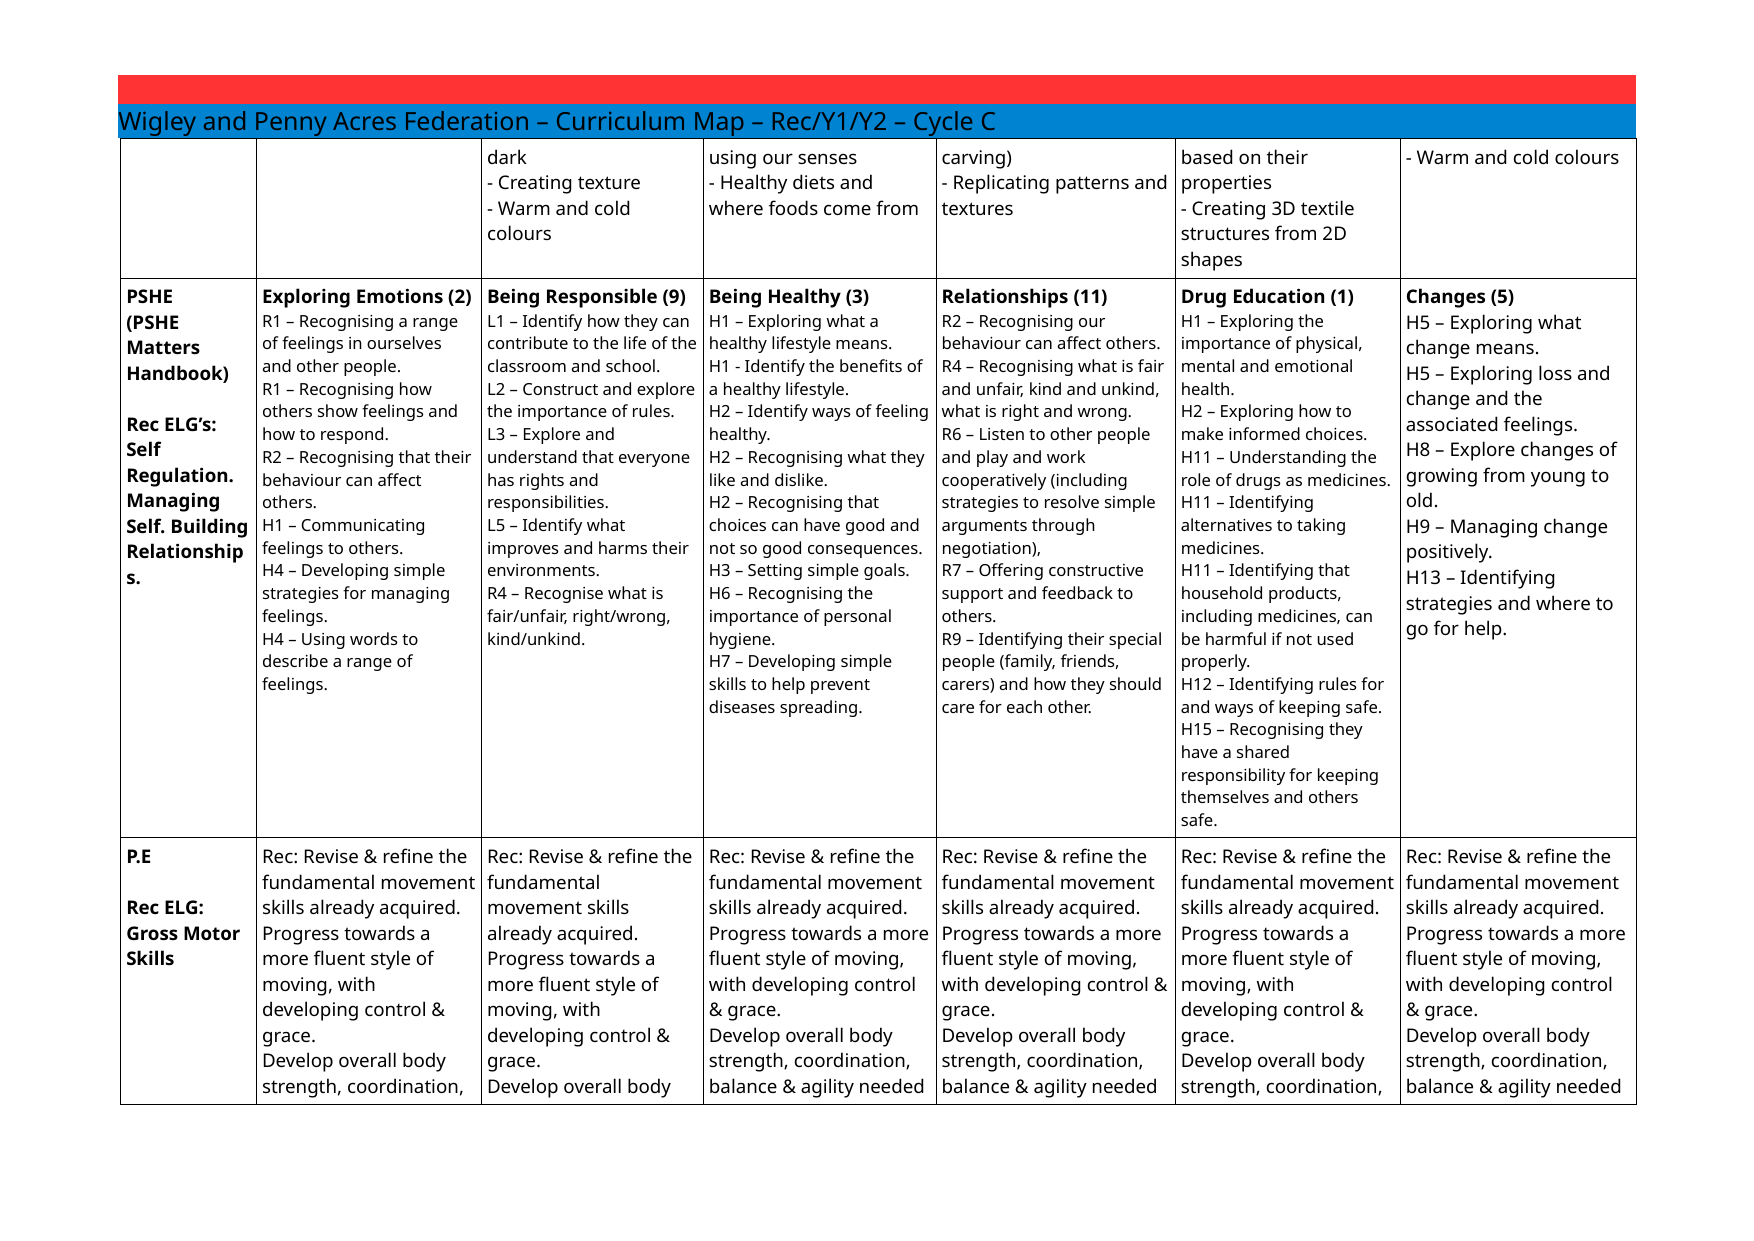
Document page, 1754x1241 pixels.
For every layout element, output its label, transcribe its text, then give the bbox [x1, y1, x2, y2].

table_cell Changes (5) H5 – Exploring what change means. H5 – Exploring loss and change and the associated feelings. H8 – Explore changes of growing from young to old. H9 – Managing change positively. H13 – Identifying strategies and where to go for help. [1401, 279, 1636, 837]
table_cell Exploring Emotions (2) R1 – Recognising a range of feelings in ourselves and other people. R1 – Recognising how others show feelings and how to respond. R2 – Recognising that their behaviour can affect others. H1 – Communicating feelings to others. H4 – Developing simple strategies for managing feelings. H4 – Using words to describe a range of feelings. [257, 279, 481, 837]
table_cell Relationships (11) R2 – Recognising our behaviour can affect others. R4 – Recognising what is fair and unfair, kind and unkind, what is right and wrong. R6 – Listen to other people and play and work cooperatively (including strategies to resolve simple arguments through negotiation), R7 – Offering constructive support and feedback to others. R9 – Identifying their special people (family, friends, carers) and how they should care for each other. [937, 279, 1175, 837]
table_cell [482, 139, 703, 277]
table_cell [1401, 838, 1636, 1104]
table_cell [482, 838, 703, 1104]
table_cell Drug Education (1) H1 – Exploring the importance of physical, mental and emotional health. H2 – Exploring how to make informed choices. H11 – Understanding the role of drugs as medicines. H11 – Identifying alternatives to taking medicines. H11 – Identifying that household products, including medicines, can be harmful if not used properly. H12 – Identifying rules for and ways of keeping safe. H15 – Recognising they have a shared responsibility for keeping themselves and others safe. [1176, 279, 1400, 837]
table_cell PSHE (PSHE Matters Handbook) Rec ELG’s: Self Regulation. Managing Self. Building Relationships. [121, 279, 256, 837]
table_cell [1176, 139, 1400, 277]
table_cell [937, 139, 1175, 277]
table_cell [121, 139, 256, 277]
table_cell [121, 838, 256, 1104]
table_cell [257, 838, 481, 1104]
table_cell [257, 139, 481, 277]
table_cell Being Responsible (9) L1 – Identify how they can contribute to the life of the classroom and school. L2 – Construct and explore the importance of rules. L3 – Explore and understand that everyone has rights and responsibilities. L5 – Identify what improves and harms their environments. R4 – Recognise what is fair/unfair, right/wrong, kind/unkind. [482, 279, 703, 837]
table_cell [1401, 139, 1636, 277]
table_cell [937, 838, 1175, 1104]
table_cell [1176, 838, 1400, 1104]
table_cell Being Healthy (3) H1 – Exploring what a healthy lifestyle means. H1 - Identify the benefits of a healthy lifestyle. H2 – Identify ways of feeling healthy. H2 – Recognising what they like and dislike. H2 – Recognising that choices can have good and not so good consequences. H3 – Setting simple goals. H6 – Recognising the importance of personal hygiene. H7 – Developing simple skills to help prevent diseases spreading. [704, 279, 936, 837]
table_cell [704, 838, 936, 1104]
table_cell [704, 139, 936, 277]
